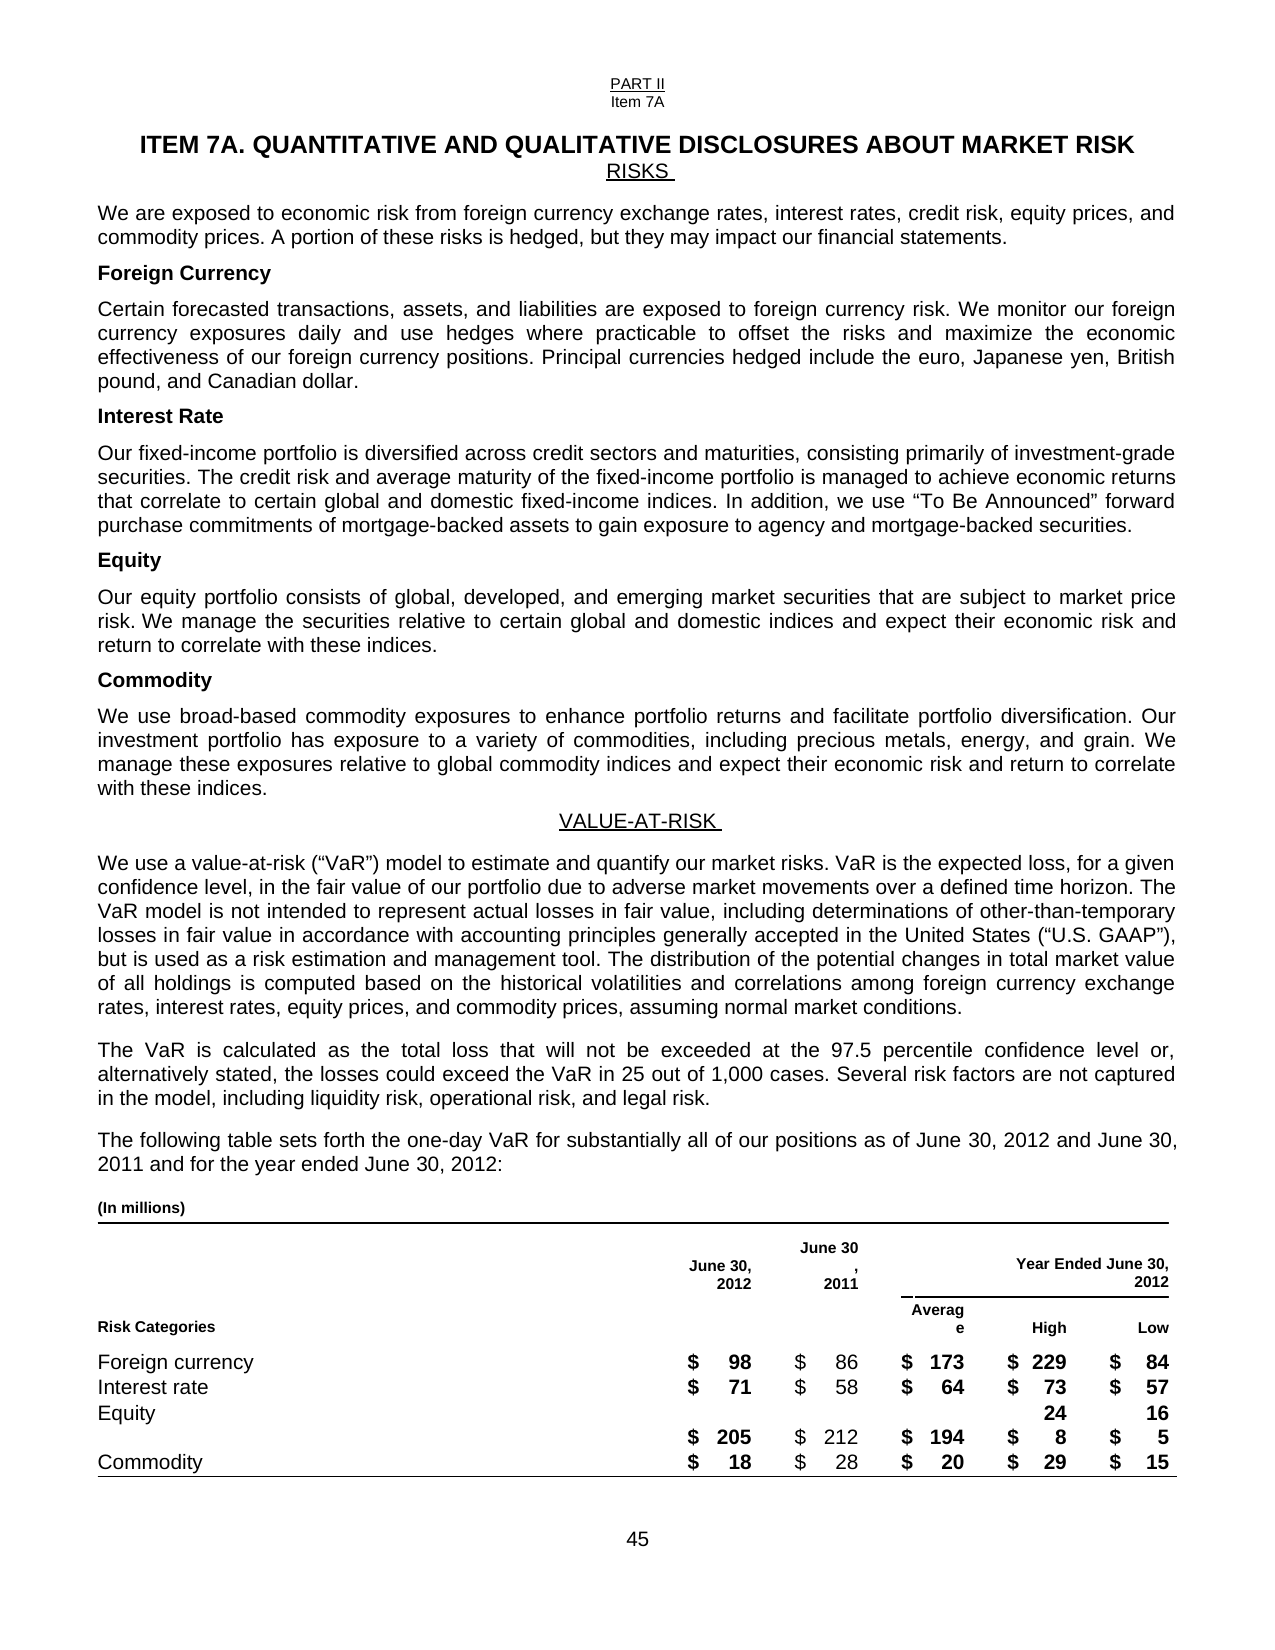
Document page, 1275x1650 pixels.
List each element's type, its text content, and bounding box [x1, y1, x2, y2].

text RISKS [97, 158, 1177, 182]
text Foreign Currency [97, 261, 1177, 284]
text The VaR is calculated as the total loss that will not be exceeded at the 97.5 percentile confidence level or, alternatively stated, the losses could exceed the VaR in 25 out of 1,000 cases. Several risk factors are not captured in the model, including liquidity risk, operational risk, and legal risk. [97, 1038, 1177, 1109]
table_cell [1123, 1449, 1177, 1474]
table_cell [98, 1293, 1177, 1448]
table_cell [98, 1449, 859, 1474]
text VALUE-AT-RISK [97, 808, 1177, 832]
text Equity [97, 548, 1177, 572]
text We use broad-based commodity exposures to enhance portfolio returns and facilitate portfolio diversification. Our investment portfolio has exposure to a variety of commodities, including precious metals, energy, and grain. We manage these exposures relative to global commodity indices and expect their economic risk and return to correlate with these indices. [97, 704, 1177, 800]
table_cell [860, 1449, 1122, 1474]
text The following table sets forth the one-day VaR for substantially all of our positions as of June 30, 2012 and June 30, 2011 and for the year ended June 30, 2012: [97, 1128, 1177, 1176]
text Certain forecasted transactions, assets, and liabilities are exposed to foreign currency risk. We monitor our foreign currency exposures daily and use hedges where practicable to offset the risks and maximize the economic effectiveness of our foreign currency positions. Principal currencies hedged include the euro, Japanese yen, British pound, and Canadian dollar. [97, 297, 1177, 393]
text Our equity portfolio consists of global, developed, and emerging market securities that are subject to market price risk. We manage the securities relative to certain global and domestic indices and expect their economic risk and return to correlate with these indices. [97, 584, 1177, 656]
text We use a value-at-risk (“VaR”) model to estimate and quantify our market risks. VaR is the expected loss, for a given confidence level, in the fair value of our portfolio due to adverse market movements over a defined time horizon. The VaR model is not intended to represent actual losses in fair value, including determinations of other-than-temporary losses in fair value in accordance with accounting principles generally accepted in the United States (“U.S. GAAP”), but is used as a risk estimation and management tool. The distribution of the potential changes in total market value of all holdings is computed based on the historical volatilities and correlations among foreign currency exchange rates, interest rates, equity prices, and commodity prices, assuming normal market conditions. [97, 851, 1177, 1019]
text We are exposed to economic risk from foreign currency exchange rates, interest rates, credit risk, equity prices, and commodity prices. A portion of these risks is hedged, but they may impact our financial statements. [97, 201, 1177, 249]
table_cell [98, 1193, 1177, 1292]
text ITEM 7A. QUANTITATIVE AND QUALITATIVE DISCLOSURES ABOUT MARKET RISK [97, 130, 1177, 158]
text Commodity [97, 668, 1177, 692]
text Our fixed-income portfolio is diversified across credit sectors and maturities, consisting primarily of investment-grade securities. The credit risk and average maturity of the fixed-income portfolio is managed to achieve economic returns that correlate to certain global and domestic fixed-income indices. In addition, we use “To Be Announced” forward purchase commitments of mortgage-backed assets to gain exposure to agency and mortgage-backed securities. [97, 441, 1177, 537]
text Interest Rate [97, 404, 1177, 428]
